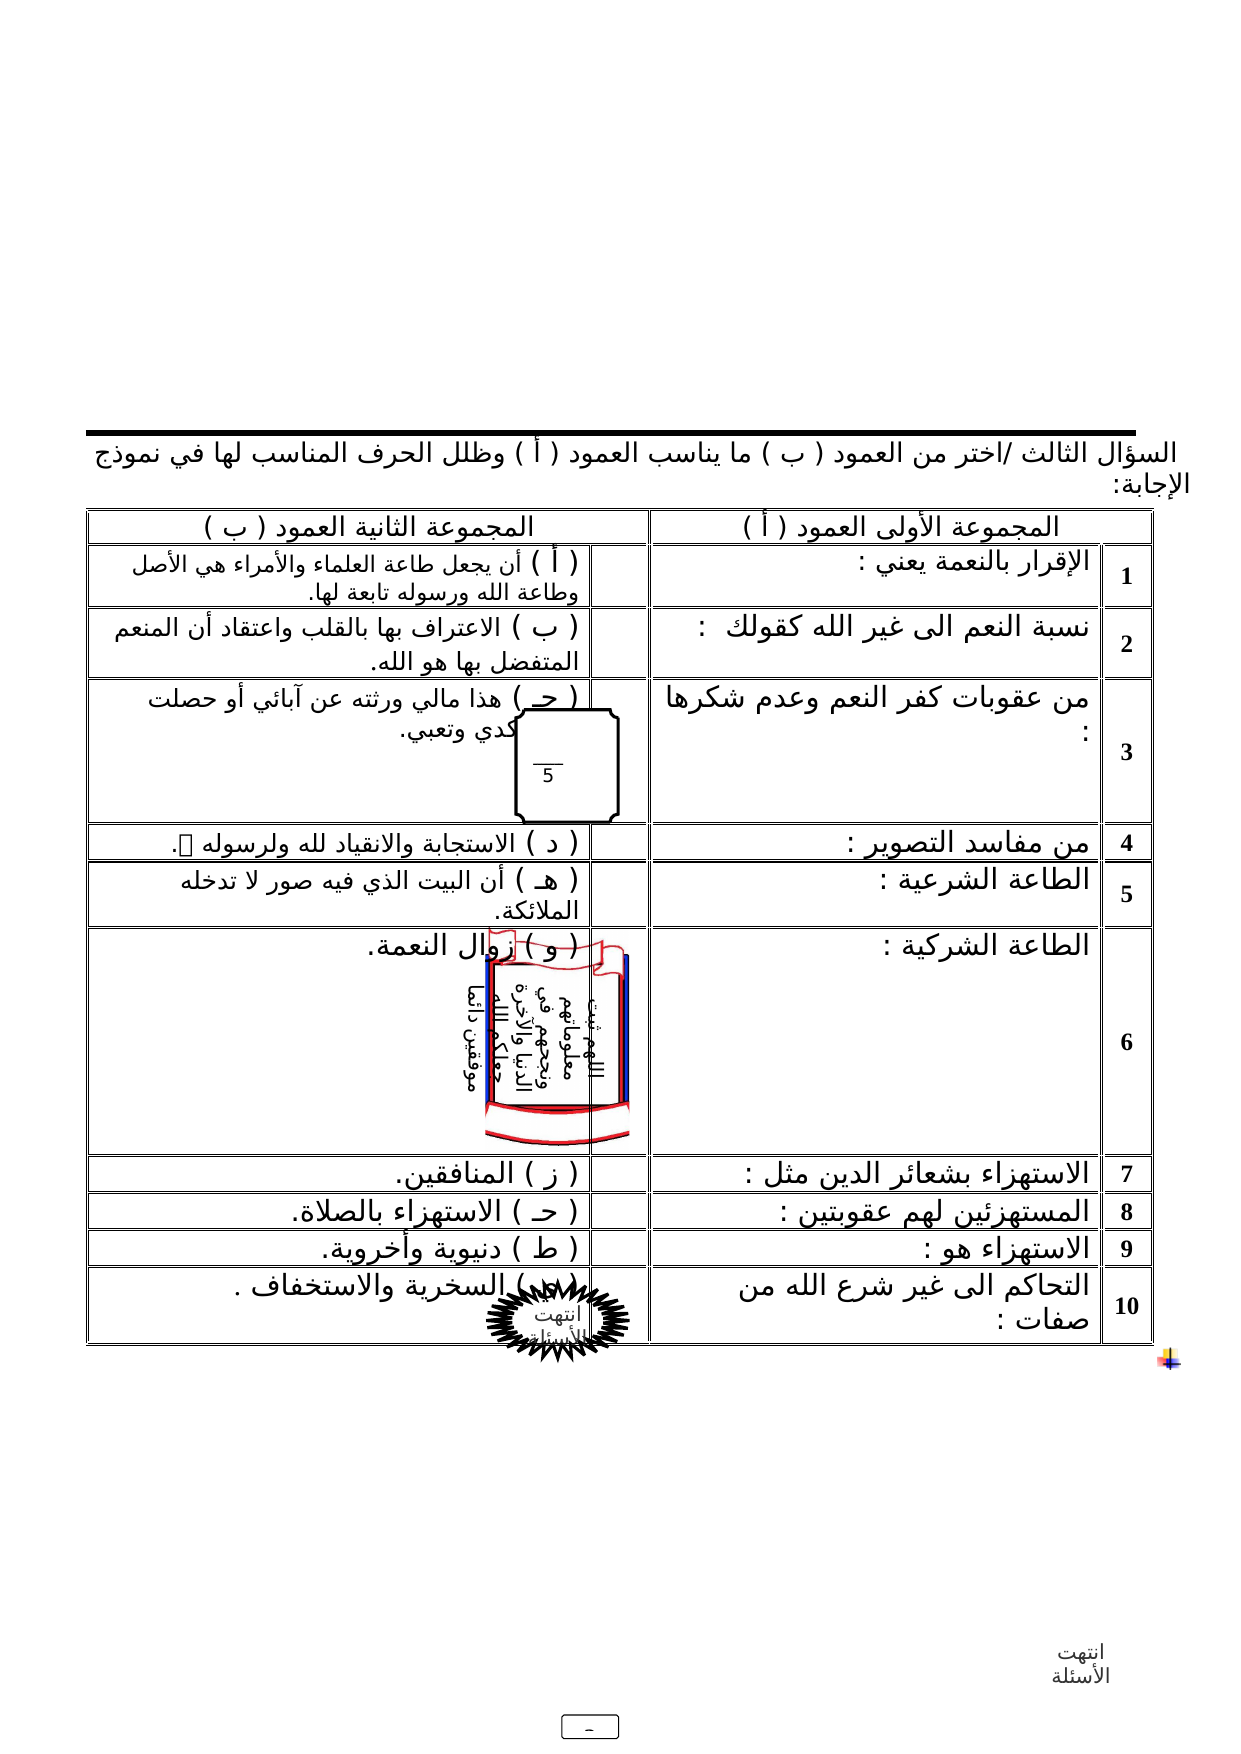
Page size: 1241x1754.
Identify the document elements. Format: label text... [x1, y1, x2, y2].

table_cell 6 [1103, 926, 1151, 1154]
table_cell ( جـ ) هذا مالي ورثته عن آبائي أو حصلت عليه بكدي وتعبي. [89, 680, 589, 822]
table_cell 4 [1102, 822, 1152, 859]
table_cell 8 [1103, 1191, 1151, 1228]
table_cell التحاكم الى غير شرع الله من صفات : [650, 1265, 1102, 1343]
table_cell 9 [1102, 1228, 1152, 1265]
table_header المجموعة الأولى العمود ( أ ) [651, 511, 1152, 542]
table_cell [592, 677, 648, 822]
picture [1157, 1346, 1181, 1370]
table_cell ( هـ ) أن البيت الذي فيه صور لا تدخله الملائكة. [89, 863, 589, 926]
table_cell ( ط ) دنيوية وأخروية. [89, 1231, 589, 1265]
table_cell الاستهزاء بشعائر الدين مثل : [651, 1154, 1100, 1191]
table_header المجموعة الثانية العمود ( ب ) [88, 511, 648, 542]
table_cell ( أ ) أن يجعل طاعة العلماء والأمراء هي الأصل وطاعة الله ورسوله تابعة لها. [89, 546, 589, 606]
table_cell ( ي ) السخرية والاستخفاف . [88, 1265, 591, 1343]
table_cell 2 [1102, 606, 1152, 677]
table_cell [592, 926, 648, 1154]
table_cell الطاعة الشركية : [651, 926, 1100, 1154]
table_cell [591, 606, 650, 677]
table_cell 1 [1102, 543, 1151, 606]
table_cell ( ب ) الاعتراف بها بالقلب واعتقاد أن المنعم المتفضل بها هو الله. [89, 609, 589, 677]
table_cell [592, 822, 650, 859]
table_cell الاستهزاء هو : [650, 1228, 1102, 1265]
table_cell [592, 543, 648, 606]
table_cell ( د ) الاستجابة والانقياد لله ولرسوله . [89, 825, 589, 859]
table_cell من مفاسد التصوير : [650, 822, 1102, 859]
table_cell ( و ) زوال النعمة. [89, 929, 589, 1154]
table_cell من عقوبات كفر النعم وعدم شكرها : [651, 677, 1100, 822]
table_cell [591, 1228, 650, 1265]
table_cell الطاعة الشرعية : [650, 859, 1102, 926]
table_cell [591, 859, 650, 926]
table_cell 5 [1102, 859, 1152, 926]
table_cell نسبة النعم الى غير الله كقولك : [650, 606, 1102, 677]
table_cell المستهزئين لهم عقوبتين : [651, 1191, 1100, 1228]
table_cell ( ز ) المنافقين. [89, 1157, 589, 1191]
table_cell 3 [1103, 677, 1151, 822]
table_cell 7 [1103, 1154, 1151, 1191]
table_cell ( حـ ) الاستهزاء بالصلاة. [89, 1194, 589, 1228]
table_cell الإقرار بالنعمة يعني : [651, 543, 1102, 606]
table_cell [592, 1191, 648, 1228]
table_cell [591, 1265, 650, 1343]
table_cell [592, 1154, 648, 1191]
table_cell 10 [1102, 1265, 1152, 1343]
